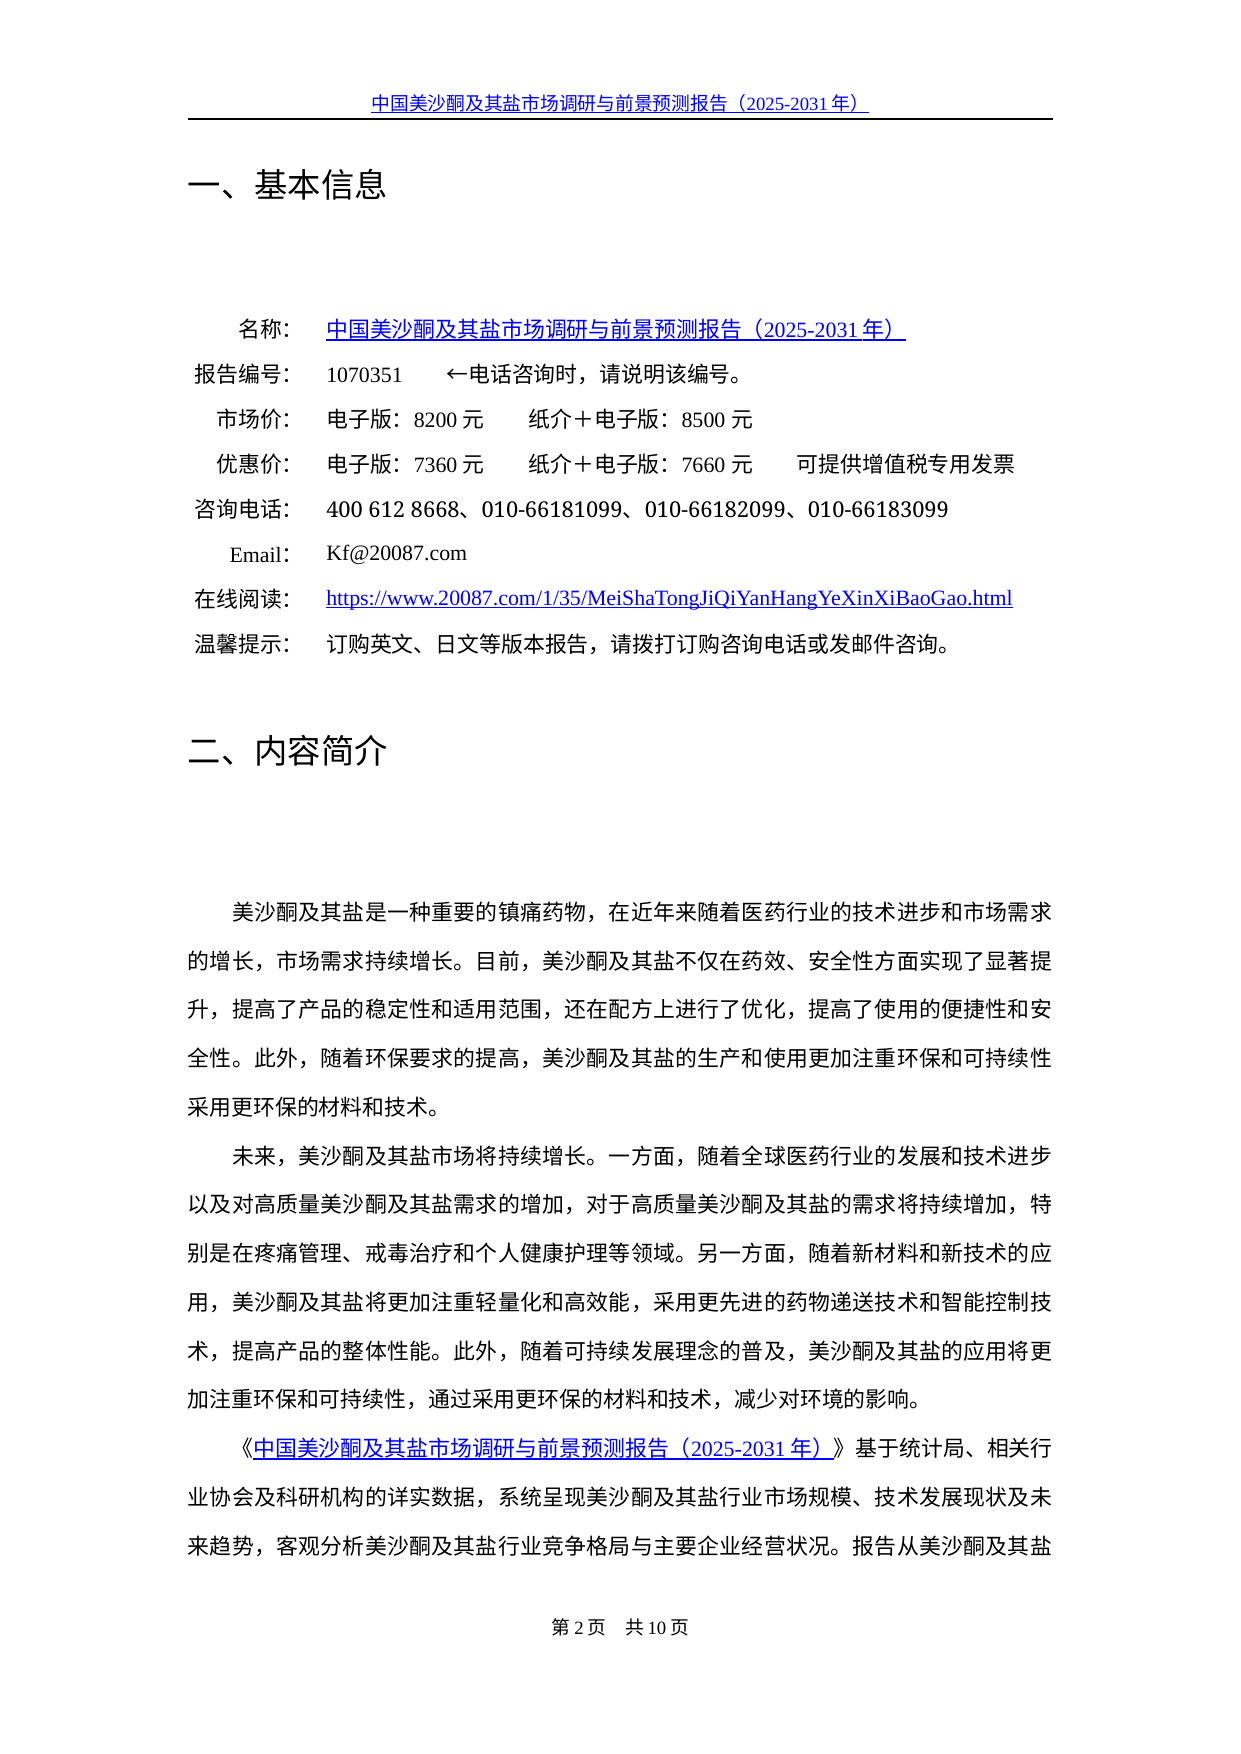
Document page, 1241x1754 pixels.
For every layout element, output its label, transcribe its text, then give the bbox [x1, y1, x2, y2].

table_cell [315, 582, 1073, 627]
table_cell Email： [167, 537, 315, 582]
table_header 名称： [167, 312, 315, 357]
table_cell 电子版：7360 元 纸介＋电子版：7660 元 可提供增值税专用发票 [315, 447, 1073, 492]
table_cell 优惠价： [167, 447, 315, 492]
title 二、内容简介 [187, 717, 1053, 782]
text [187, 894, 1053, 1561]
table_cell 报告编号： [167, 357, 315, 402]
table_cell 400 612 8668、010-66181099、010-66182099、010-66183099 [315, 492, 1073, 537]
table_cell 在线阅读： [167, 582, 315, 627]
table_cell 1070351 ←电话咨询时，请说明该编号。 [315, 357, 1073, 402]
table_header 中国美沙酮及其盐市场调研与前景预测报告（2025-2031年） [315, 312, 1073, 357]
table_cell Kf@20087.com [315, 537, 1073, 582]
title 一、基本信息 [187, 150, 1053, 215]
table_cell 市场价： [167, 402, 315, 447]
table_cell 电子版：8200 元 纸介＋电子版：8500 元 [315, 402, 1073, 447]
table_cell 咨询电话： [167, 492, 315, 537]
table_cell 温馨提示： [167, 627, 315, 672]
table_cell 订购英文、日文等版本报告，请拨打订购咨询电话或发邮件咨询。 [315, 627, 1073, 672]
